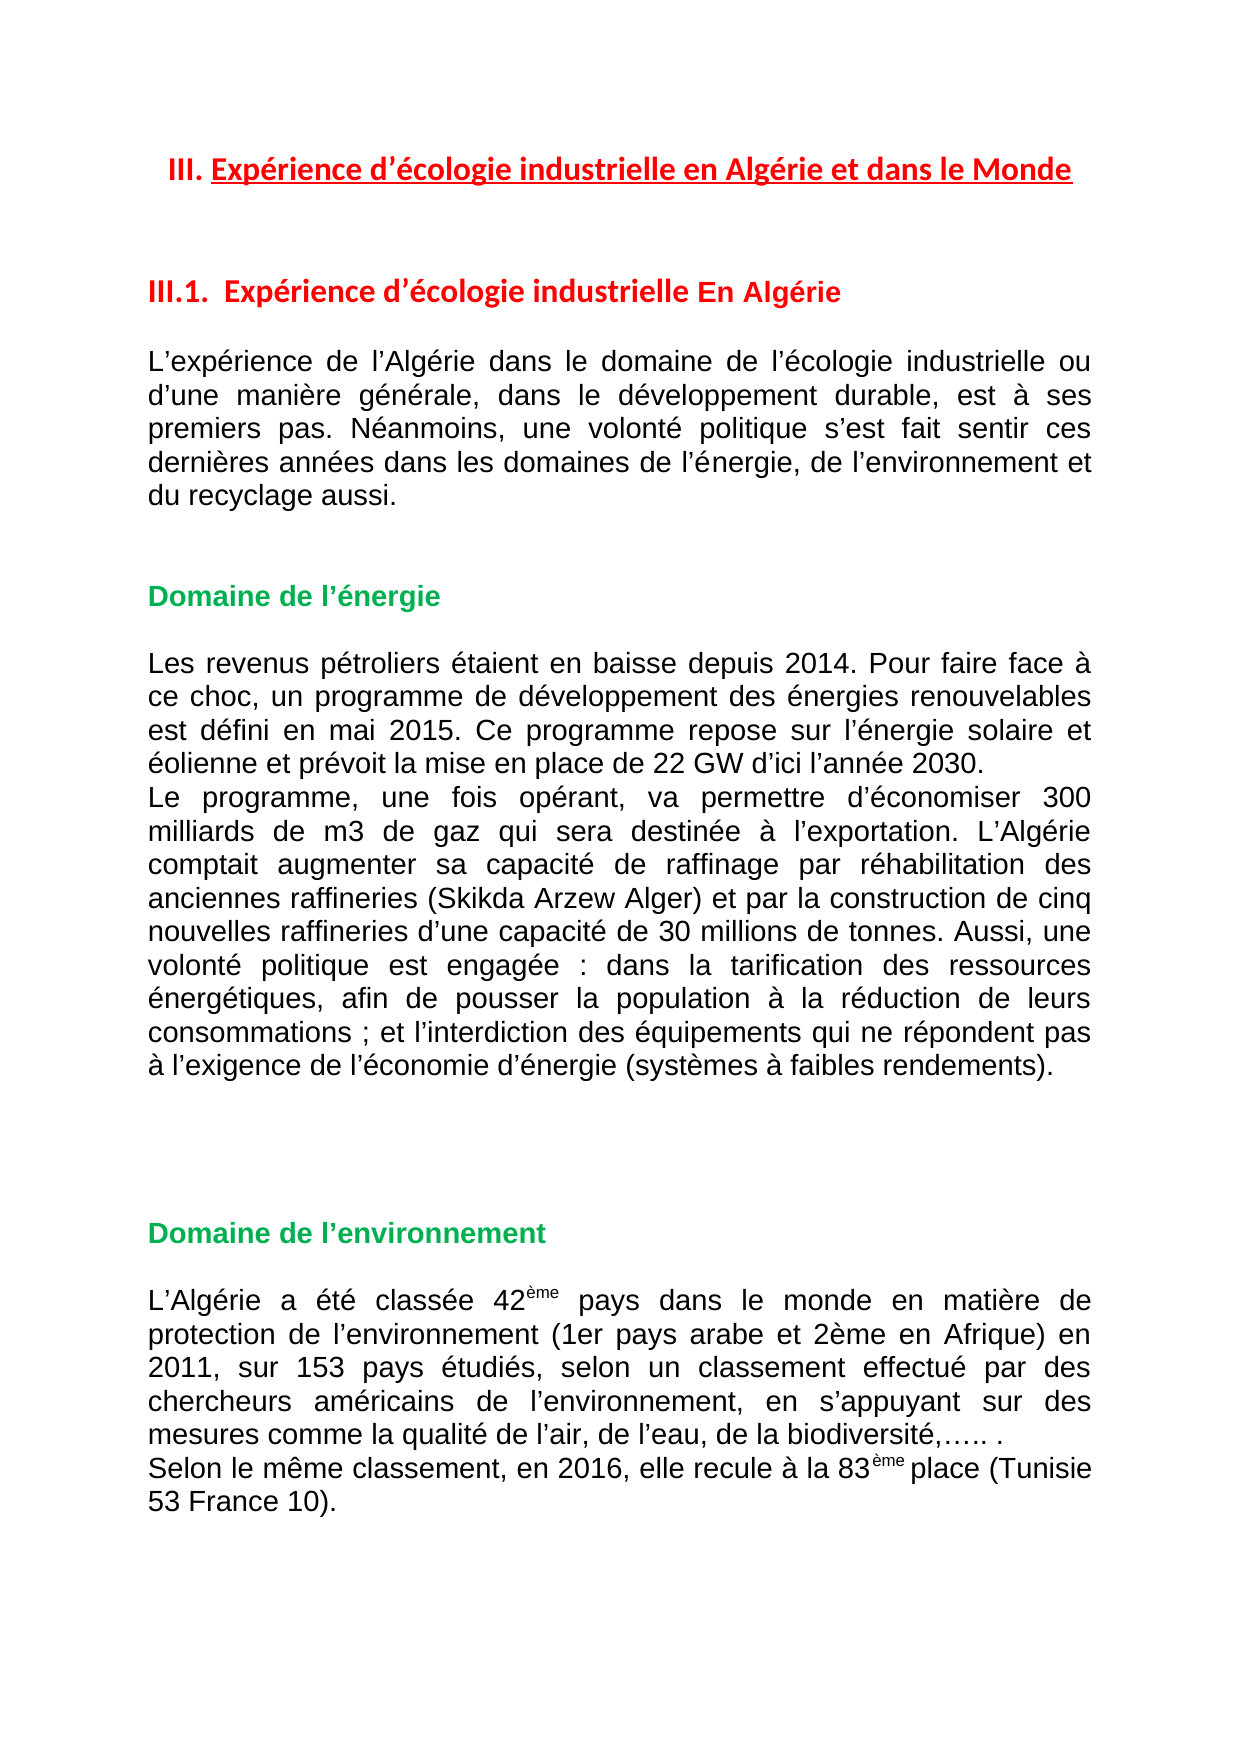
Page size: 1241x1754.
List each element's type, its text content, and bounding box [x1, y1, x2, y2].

text Selon le même classement, en 2016, elle recule à la 83ème place (Tunisie 53 France 10). [148, 1451, 1093, 1518]
text L’expérience de l’Algérie dans le domaine de l’écologie industrielle ou d’une manière générale, dans le développement durable, est à ses premiers pas. Néanmoins, une volonté politique s’est fait sentir ces dernières années dans les domaines de l’énergie, de l’environnement et du recyclage aussi. [148, 344, 1093, 512]
text Domaine de l’énergie [148, 579, 1093, 612]
text Domaine de l’environnement [148, 1216, 1093, 1250]
text III.1. Expérience d’écologie industrielle En Algérie [148, 270, 1093, 311]
text III. Expérience d’écologie industrielle en Algérie et dans le Monde [148, 148, 1093, 188]
text Le programme, une fois opérant, va permettre d’économiser 300 milliards de m3 de gaz qui sera destinée à l’exportation. L’Algérie comptait augmenter sa capacité de raffinage par réhabilitation des anciennes raffineries (Skikda Arzew Alger) et par la construction de cinq nouvelles raffineries d’une capacité de 30 millions de tonnes. Aussi, une volonté politique est engagée : dans la tarification des ressources énergétiques, afin de pousser la population à la réduction de leurs consommations ; et l’interdiction des équipements qui ne répondent pas à l’exigence de l’économie d’énergie (systèmes à faibles rendements). [148, 780, 1093, 1082]
text Les revenus pétroliers étaient en baisse depuis 2014. Pour faire face à ce choc, un programme de développement des énergies renouvelables est défini en mai 2015. Ce programme repose sur l’énergie solaire et éolienne et prévoit la mise en place de 22 GW d’ici l’année 2030. [148, 646, 1093, 780]
text L’Algérie a été classée 42ème pays dans le monde en matière de protection de l’environnement (1er pays arabe et 2ème en Afrique) en 2011, sur 153 pays étudiés, selon un classement effectué par des chercheurs américains de l’environnement, en s’appuyant sur des mesures comme la qualité de l’air, de l’eau, de la biodiversité,….. . [148, 1283, 1093, 1451]
